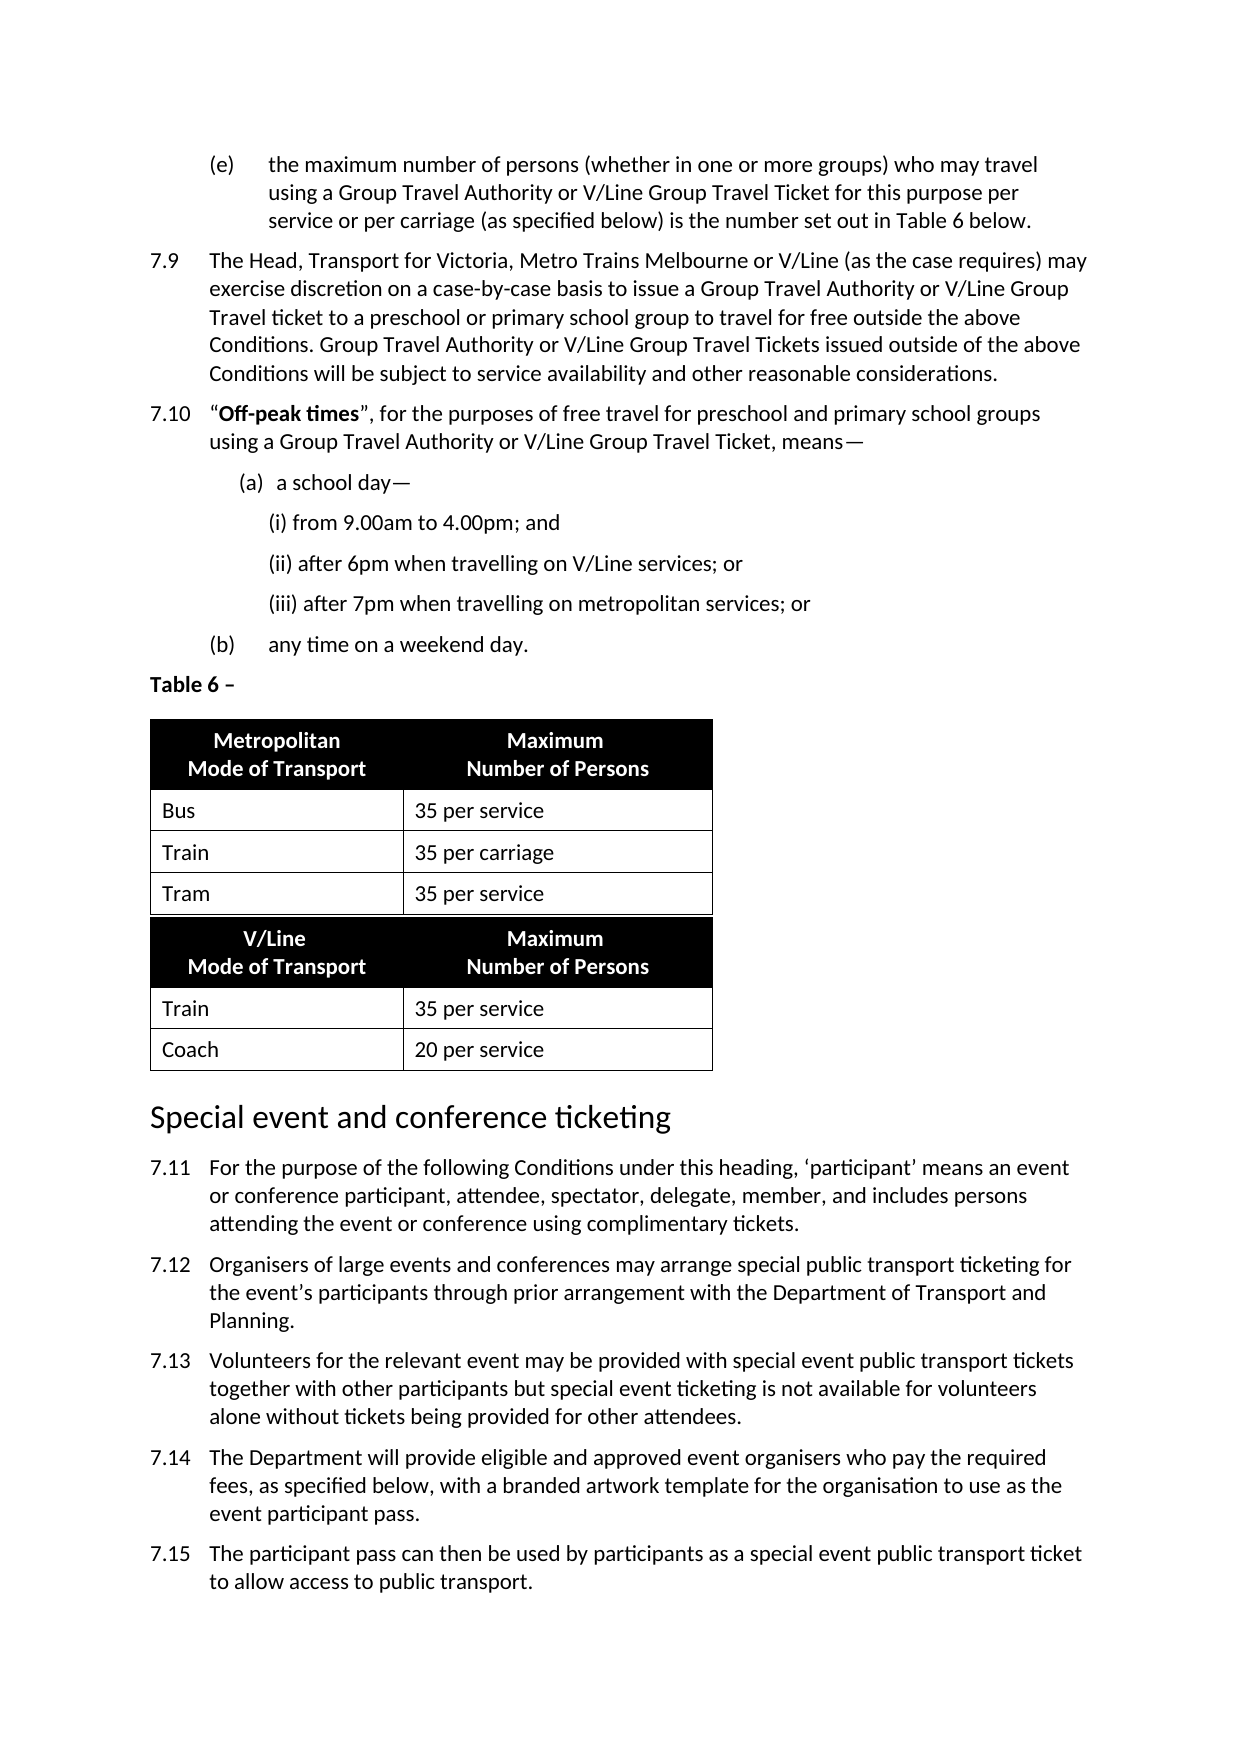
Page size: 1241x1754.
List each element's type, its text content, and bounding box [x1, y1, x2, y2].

list (ii) after 6pm when travelling on V/Line services; or [267, 549, 1090, 577]
table_cell Train [151, 988, 403, 1028]
table_cell 35 per carriage [404, 831, 712, 872]
table_header Metropolitan Mode of Transport [151, 720, 403, 789]
list “Off-peak times”, for the purposes of free travel for preschool and primary school groups using a Group Travel Authority or V/Line Group Travel Ticket, means— [150, 399, 1090, 455]
table_cell Train [151, 831, 403, 872]
table_header Maximum Number of Persons [404, 720, 712, 789]
table_header V/Line Mode of Transport [151, 918, 403, 987]
list (iii) after 7pm when travelling on metropolitan services; or [267, 589, 1090, 617]
table_cell Coach [151, 1029, 403, 1070]
list The Head, Transport for Victoria, Metro Trains Melbourne or V/Line (as the case requires) may exercise discretion on a case-by-case basis to issue a Group Travel Authority or V/Line Group Travel ticket to a preschool or primary school group to travel for free outside the above Conditions. Group Travel Authority or V/Line Group Travel Tickets issued outside of the above Conditions will be subject to service availability and other reasonable considerations. [150, 247, 1090, 387]
list any time on a weekend day. [209, 630, 1090, 658]
list The Department will provide eligible and approved event organisers who pay the required fees, as specified below, with a branded artwork template for the organisation to use as the event participant pass. [150, 1443, 1090, 1527]
list a school day— [239, 468, 1090, 496]
list (i) from 9.00am to 4.00pm; and [267, 508, 1090, 536]
list Organisers of large events and conferences may arrange special public transport ticketing for the event’s participants through prior arrangement with the Department of Transport and Planning. [150, 1250, 1090, 1334]
table_cell 20 per service [404, 1029, 712, 1070]
table_header Maximum Number of Persons [404, 918, 712, 987]
list Volunteers for the relevant event may be provided with special event public transport tickets together with other participants but special event ticketing is not available for volunteers alone without tickets being provided for other attendees. [150, 1346, 1090, 1430]
table_cell Bus [151, 790, 403, 830]
table_cell 35 per service [404, 790, 712, 830]
subtitle Special event and conference ticketing [150, 1096, 1090, 1137]
table_cell 35 per service [404, 873, 712, 913]
list The participant pass can then be used by participants as a special event public transport ticket to allow access to public transport. [150, 1539, 1090, 1596]
table_cell Tram [151, 873, 403, 913]
list the maximum number of persons (whether in one or more groups) who may travel using a Group Travel Authority or V/Line Group Travel Ticket for this purpose per service or per carriage (as specified below) is the number set out in Table 6 below. [209, 150, 1090, 234]
list For the purpose of the following Conditions under this heading, ‘participant’ means an event or conference participant, attendee, spectator, delegate, member, and includes persons attending the event or conference using complimentary tickets. [150, 1153, 1090, 1237]
table_cell 35 per service [404, 988, 712, 1028]
